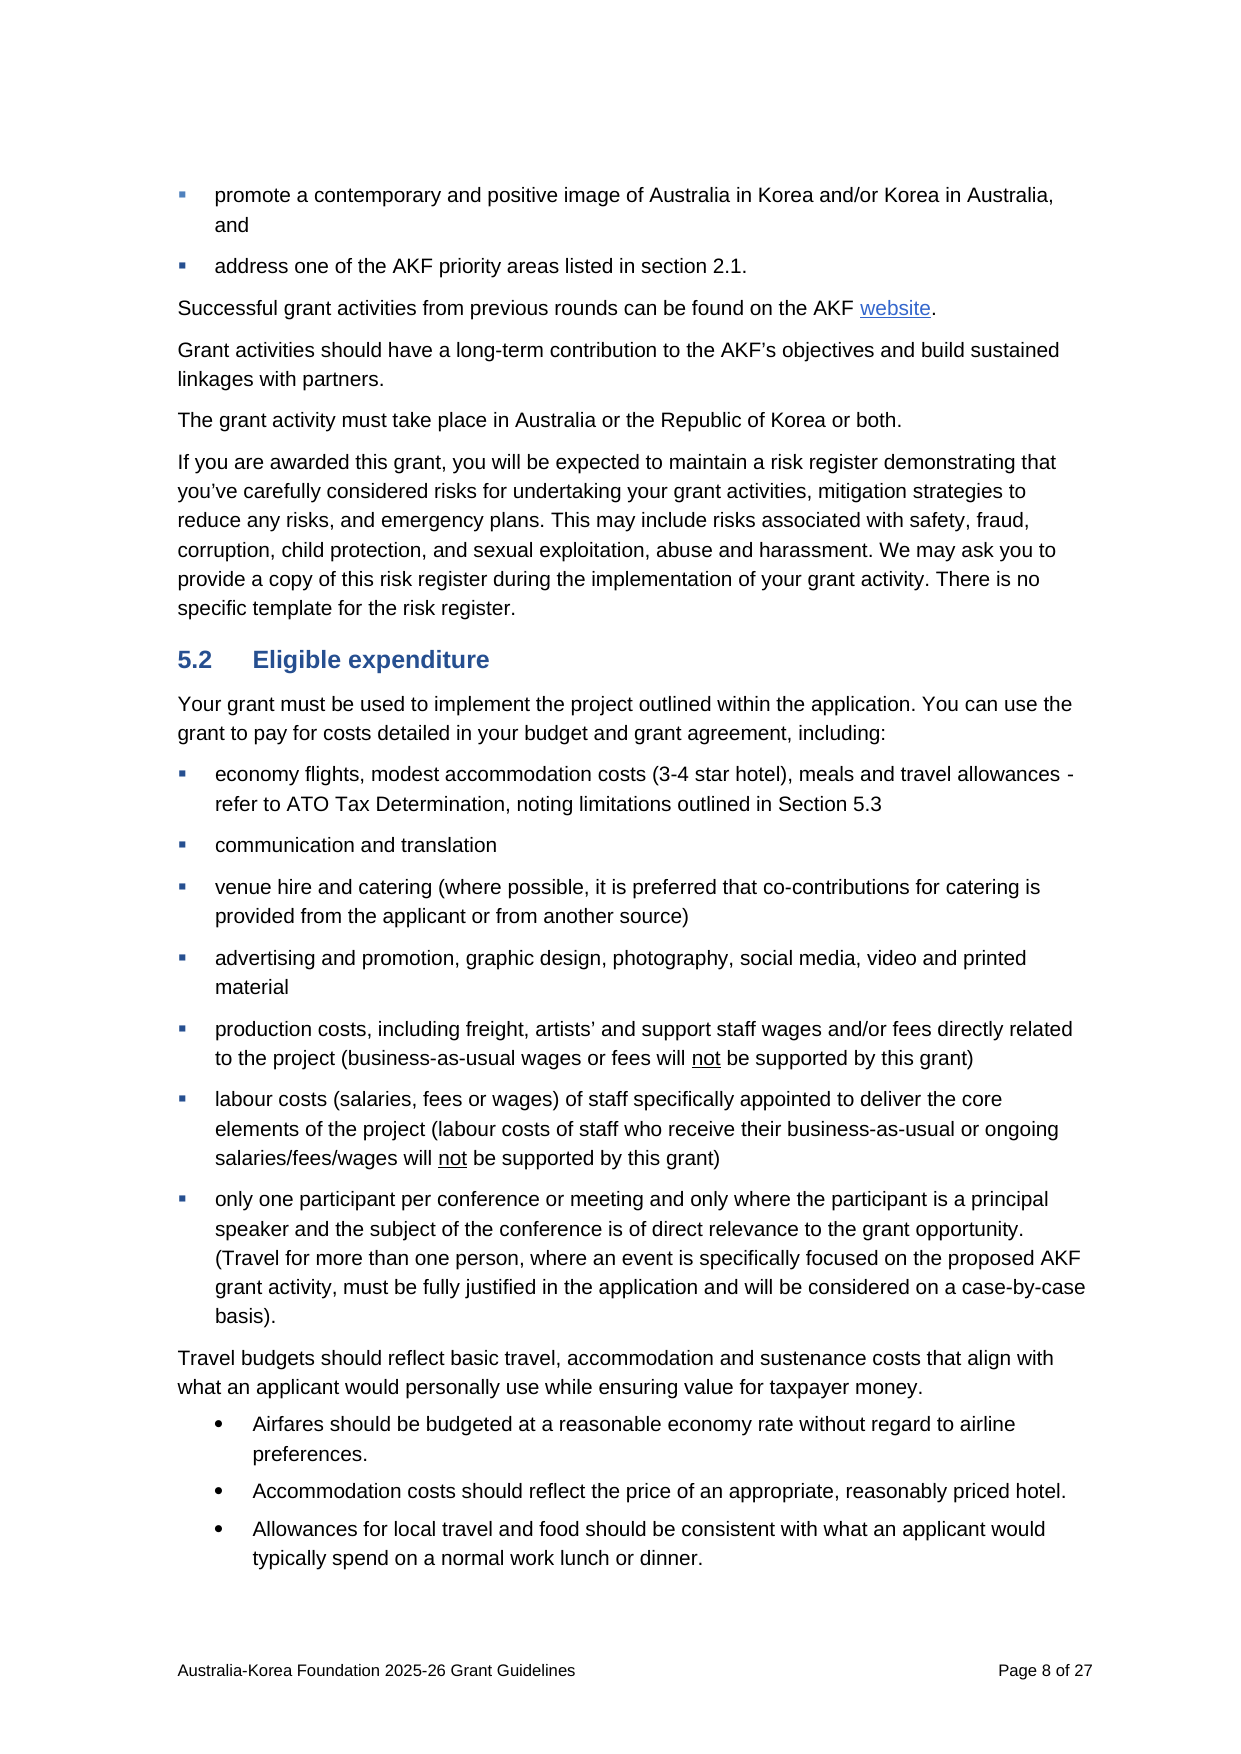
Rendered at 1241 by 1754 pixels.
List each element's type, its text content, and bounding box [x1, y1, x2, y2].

subtitle 5.2 Eligible expenditure [177, 645, 1092, 674]
text If you are awarded this grant, you will be expected to maintain a risk register demonstrating that you’ve carefully considered risks for undertaking your grant activities, mitigation strategies to reduce any risks, and emergency plans. This may include risks associated with safety, fraud, corruption, child protection, and sexual exploitation, abuse and harassment. We may ask you to provide a copy of this risk register during the implementation of your grant activity. There is no specific template for the risk register. [177, 445, 1092, 620]
list venue hire and catering (where possible, it is preferred that co-contributions for catering is provided from the applicant or from another source) [177, 870, 1092, 928]
list labour costs (salaries, fees or wages) of staff specifically appointed to deliver the core elements of the project (labour costs of staff who receive their business-as-usual or ongoing salaries/fees/wages will not be supported by this grant) [177, 1082, 1092, 1170]
list advertising and promotion, graphic design, photography, social media, video and printed material [177, 941, 1092, 999]
text The grant activity must take place in Australia or the Republic of Korea or both. [177, 403, 1092, 432]
list address one of the AKF priority areas listed in section 2.1. [177, 249, 1092, 278]
list economy flights, modest accommodation costs (3-4 star hotel), meals and travel allowances - refer to ATO Tax Determination, noting limitations outlined in Section 5.3 [177, 757, 1092, 816]
list production costs, including freight, artists’ and support staff wages and/or fees directly related to the project (business-as-usual wages or fees will not be supported by this grant) [177, 1011, 1092, 1070]
list Allowances for local travel and food should be consistent with what an applicant would typically spend on a normal work lunch or dinner. [215, 1511, 1092, 1570]
text Your grant must be used to implement the project outlined within the application. You can use the grant to pay for costs detailed in your budget and grant agreement, including: [177, 686, 1092, 745]
list Accommodation costs should reflect the price of an appropriate, reasonably priced hotel. [215, 1474, 1092, 1503]
text Grant activities should have a long-term contribution to the AKF’s objectives and build sustained linkages with partners. [177, 332, 1092, 391]
list Travel budgets should reflect basic travel, accommodation and sustenance costs that align with what an applicant would personally use while ensuring value for taxpayer money. [177, 1341, 1092, 1399]
text Successful grant activities from previous rounds can be found on the AKF website. [177, 291, 1092, 320]
list Airfares should be budgeted at a reasonable economy rate without regard to airline preferences. [215, 1407, 1092, 1466]
list communication and translation [177, 828, 1092, 857]
list only one participant per conference or meeting and only where the participant is a principal speaker and the subject of the conference is of direct relevance to the grant opportunity. (Travel for more than one person, where an event is specifically focused on the proposed AKF grant activity, must be fully justified in the application and will be considered on a case-by-case basis). [177, 1182, 1092, 1328]
list promote a contemporary and positive image of Australia in Korea and/or Korea in Australia, and [177, 178, 1092, 236]
